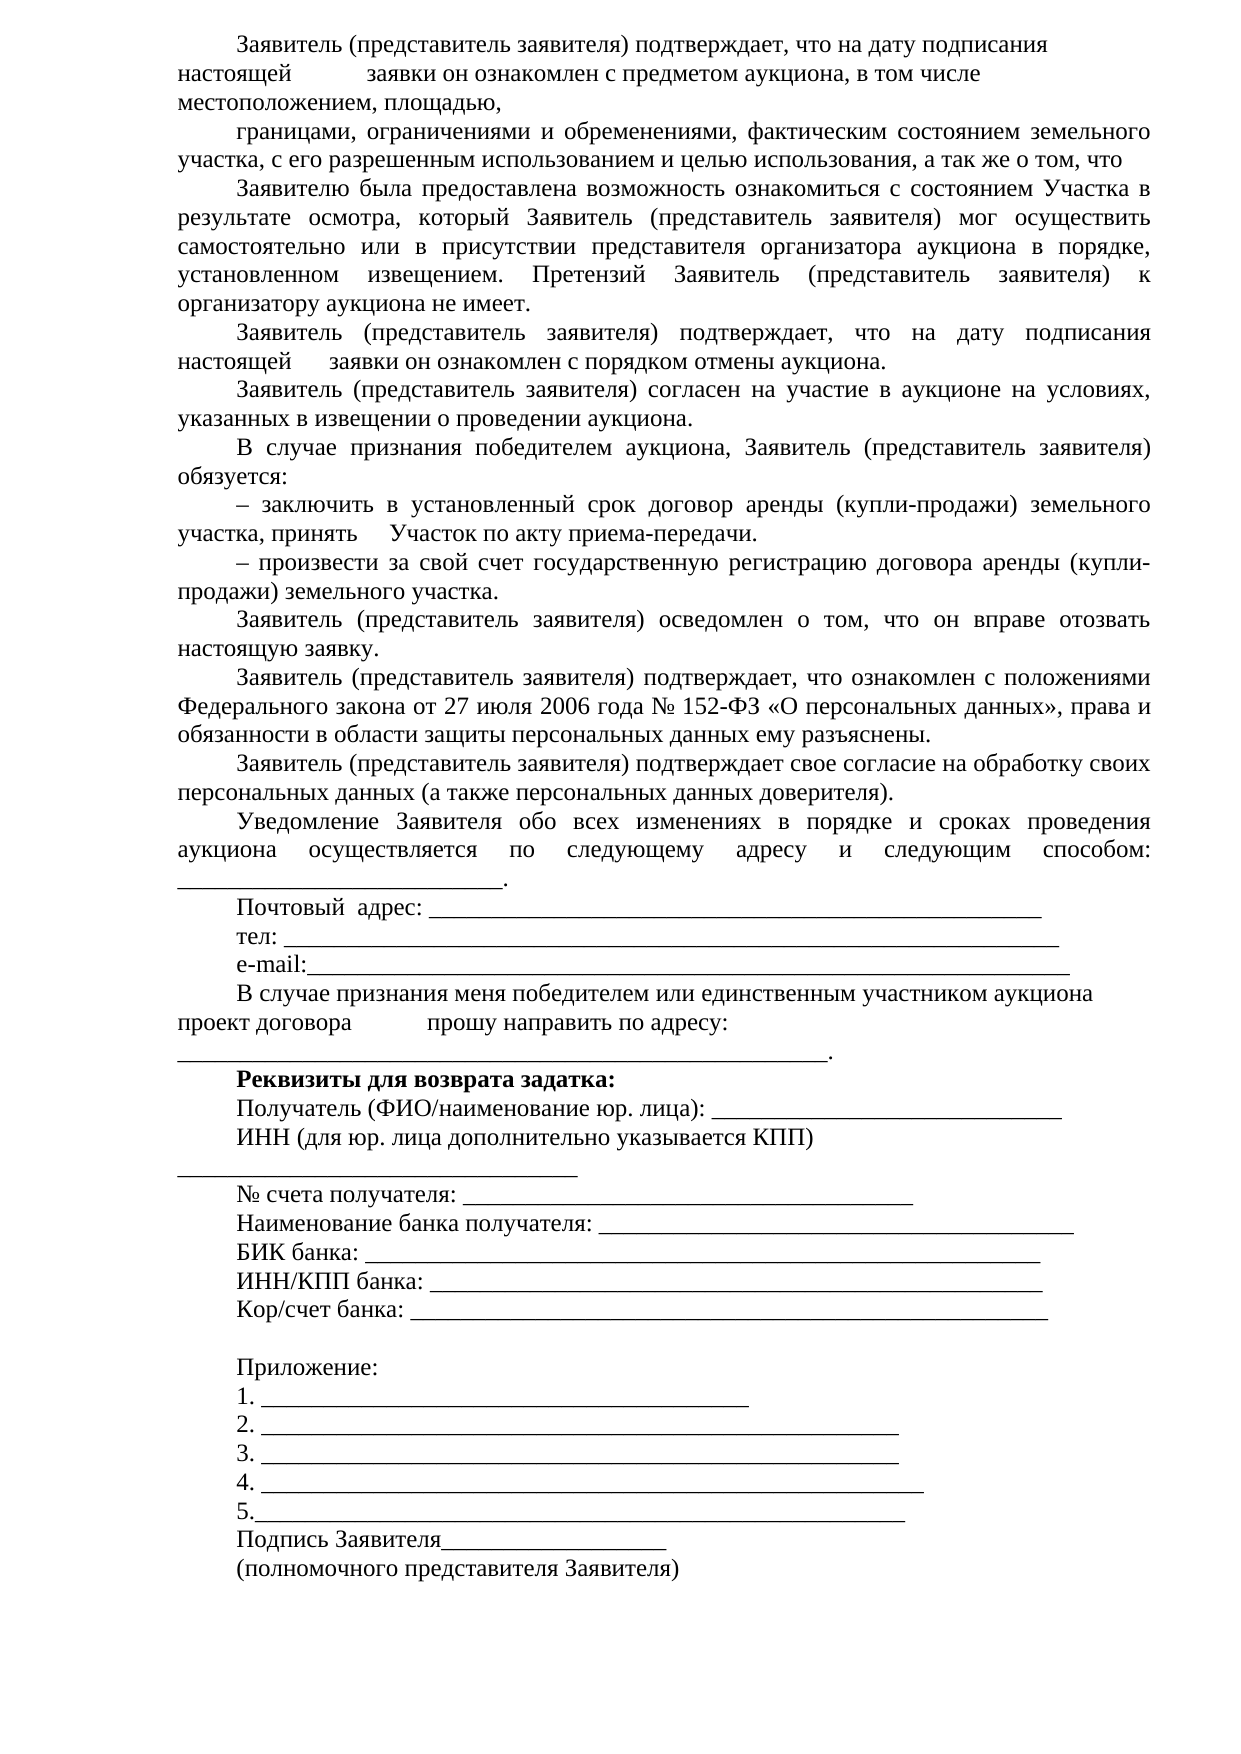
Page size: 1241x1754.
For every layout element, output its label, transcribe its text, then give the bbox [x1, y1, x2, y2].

text Кор/счет банка: ___________________________________________________ [177, 1294, 1152, 1323]
text Заявитель (представитель заявителя) подтверждает, что ознакомлен с положениями Федерального закона от 27 июля 2006 года № 152-ФЗ «О персональных данных», права и обязанности в области защиты персональных данных ему разъяснены. [177, 662, 1152, 748]
text Реквизиты для возврата задатка: [177, 1064, 1152, 1093]
text ИНН (для юр. лица дополнительно указывается КПП) ________________________________ [177, 1122, 1152, 1179]
text В случае признания победителем аукциона, Заявитель (представитель заявителя) обязуется: [177, 432, 1152, 489]
text БИК банка: ______________________________________________________ [177, 1237, 1152, 1266]
text границами, ограничениями и обременениями, фактическим состоянием земельного участка, с его разрешенным использованием и целью использования, а так же о том, что [177, 116, 1152, 173]
text Получатель (ФИО/наименование юр. лица): ____________________________ [177, 1093, 1152, 1122]
text 5.____________________________________________________ [177, 1496, 1152, 1524]
text Приложение: [177, 1352, 1152, 1381]
text Почтовый адрес: _________________________________________________ [177, 892, 1152, 921]
text (полномочного представителя Заявителя) [177, 1553, 1152, 1582]
text Заявитель (представитель заявителя) согласен на участие в аукционе на условиях, указанных в извещении о проведении аукциона. [177, 374, 1152, 432]
text В случае признания меня победителем или единственным участником аукциона проект договора прошу направить по адресу: ____________________________________________________. [177, 978, 1152, 1064]
text тел: ______________________________________________________________ [177, 921, 1152, 949]
text Заявитель (представитель заявителя) осведомлен о том, что он вправе отозвать настоящую заявку. [177, 604, 1152, 662]
text – заключить в установленный срок договор аренды (купли-продажи) земельного участка, принять Участок по акту приема-передачи. [177, 489, 1152, 547]
text № счета получателя: ____________________________________ [177, 1179, 1152, 1208]
text Заявитель (представитель заявителя) подтверждает, что на дату подписания настоящей заявки он ознакомлен с порядком отмены аукциона. [177, 317, 1152, 374]
text – произвести за свой счет государственную регистрацию договора аренды (купли-продажи) земельного участка. [177, 547, 1152, 604]
text Наименование банка получателя: ______________________________________ [177, 1208, 1152, 1237]
text 4. _____________________________________________________ [177, 1467, 1152, 1496]
text Подпись Заявителя__________________ [177, 1524, 1152, 1553]
text ИНН/КПП банка: _________________________________________________ [177, 1266, 1152, 1294]
text Заявитель (представитель заявителя) подтверждает, что на дату подписания настоящей заявки он ознакомлен с предметом аукциона, в том числе местоположением, площадью, [177, 29, 1152, 116]
text 1. _______________________________________ [177, 1381, 1152, 1409]
text Уведомление Заявителя обо всех изменениях в порядке и сроках проведения аукциона осуществляется по следующему адресу и следующим способом: __________________________. [177, 806, 1152, 892]
text 3. ___________________________________________________ [177, 1438, 1152, 1467]
text Заявителю была предоставлена возможность ознакомиться с состоянием Участка в результате осмотра, который Заявитель (представитель заявителя) мог осуществить самостоятельно или в присутствии представителя организатора аукциона в порядке, установленном извещением. Претензий Заявитель (представитель заявителя) к организатору аукциона не имеет. [177, 173, 1152, 317]
text Заявитель (представитель заявителя) подтверждает свое согласие на обработку своих персональных данных (а также персональных данных доверителя). [177, 748, 1152, 806]
text e-mail:_____________________________________________________________ [177, 949, 1152, 978]
text 2. ___________________________________________________ [177, 1409, 1152, 1438]
